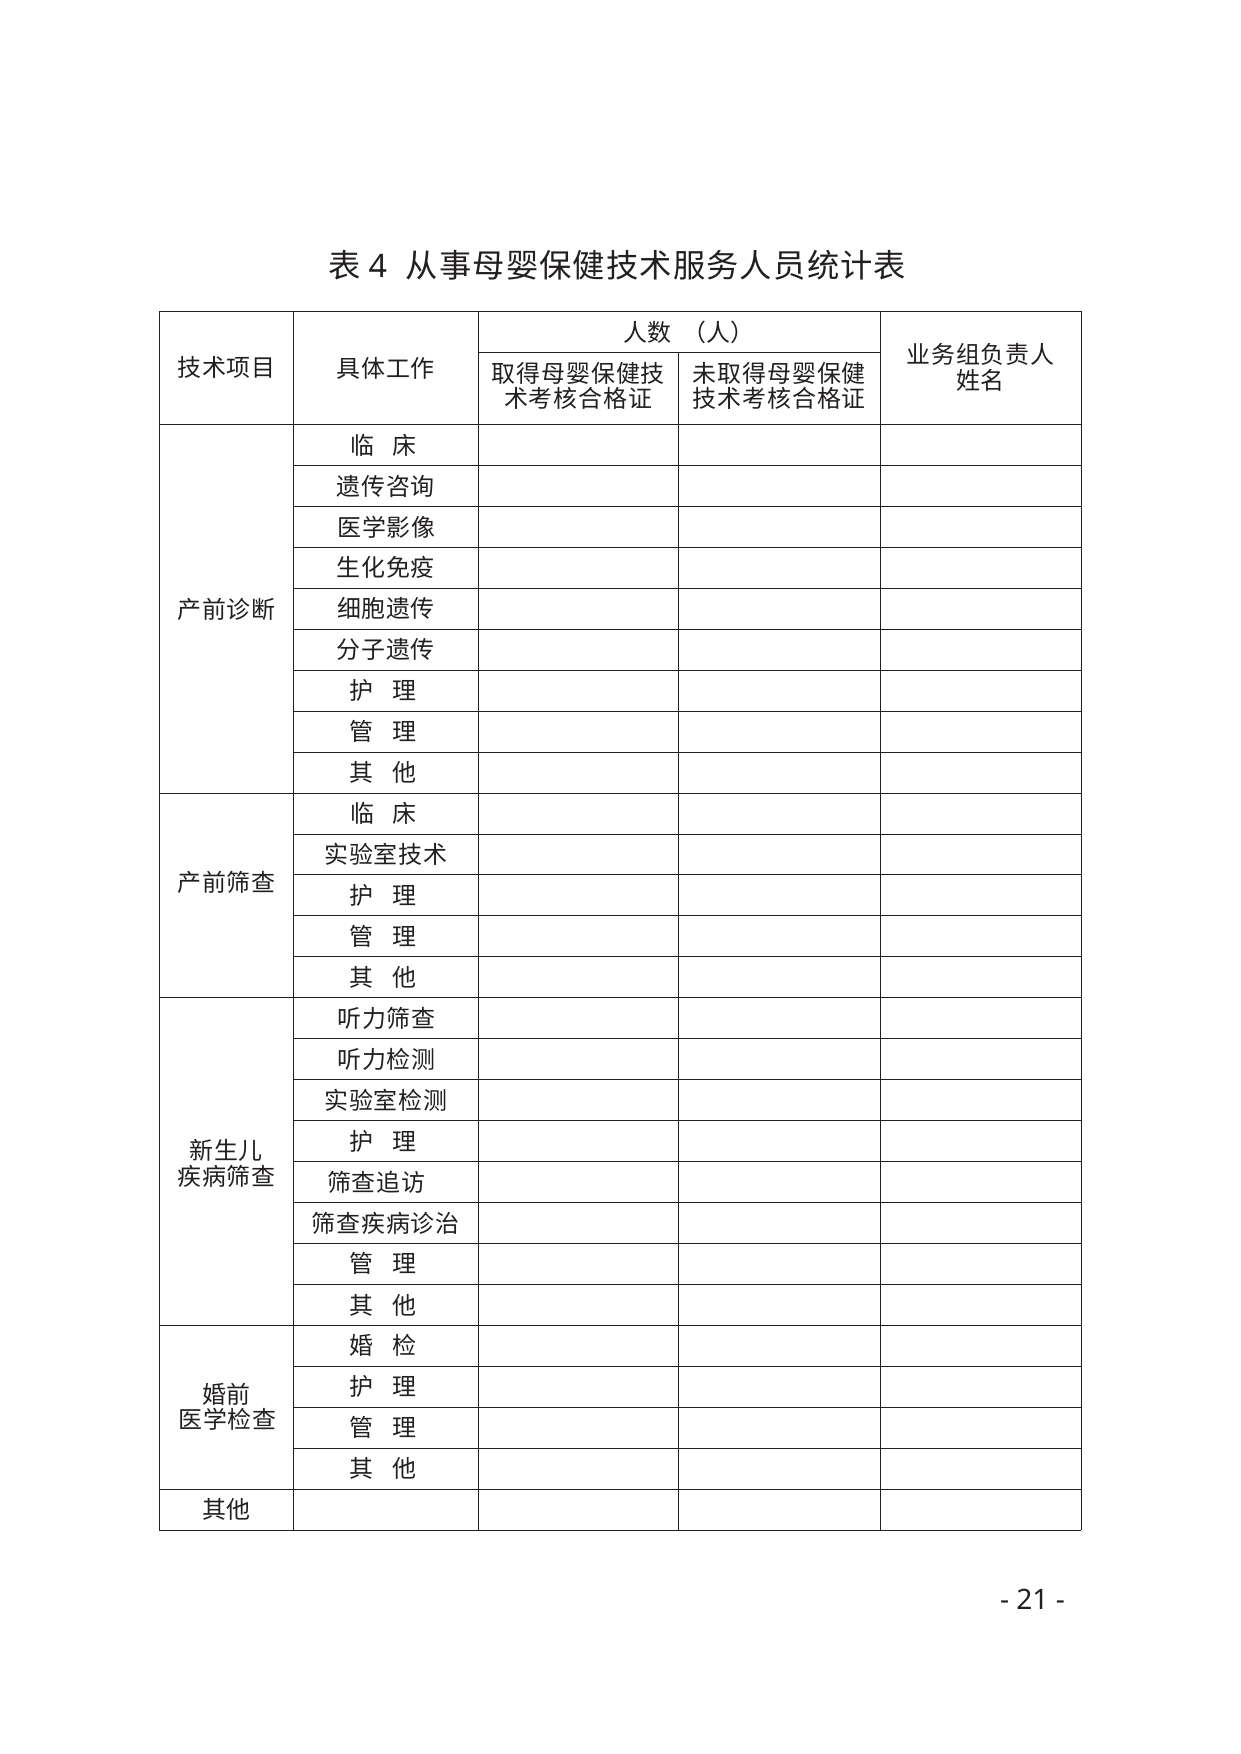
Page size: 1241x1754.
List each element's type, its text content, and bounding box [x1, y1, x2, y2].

table_cell [679, 1285, 880, 1325]
table_cell [881, 1244, 1081, 1284]
table_cell [679, 1162, 880, 1202]
table_cell [479, 671, 678, 711]
text 表4 从事母婴保健技术服务人员统计表 [159, 243, 1081, 286]
table_header 具体工作 [294, 312, 478, 424]
table_cell 实验室检测 [294, 1080, 478, 1120]
table_cell 细胞遗传 [294, 589, 478, 629]
table_cell [679, 753, 880, 792]
table_cell [479, 875, 678, 915]
table_cell [881, 712, 1081, 752]
table_cell 其 他 [294, 753, 478, 792]
table_cell [479, 1449, 678, 1488]
table_cell [479, 630, 678, 670]
table_cell [479, 998, 678, 1038]
table_cell [881, 835, 1081, 874]
table_cell [881, 1285, 1081, 1325]
table_cell [294, 1490, 478, 1530]
table_cell [479, 1367, 678, 1407]
table_cell [881, 1162, 1081, 1202]
table_cell [881, 589, 1081, 629]
table_cell [479, 916, 678, 956]
table_cell 取得母婴保健技 术考核合格证 [479, 353, 678, 424]
table_cell [881, 1449, 1081, 1488]
table_cell 其 他 [294, 1449, 478, 1488]
table_cell [881, 630, 1081, 670]
table_cell 产前诊断 [160, 425, 293, 792]
table_cell [881, 1367, 1081, 1407]
table_cell 婚前 医学检查 [160, 1326, 293, 1488]
table_cell [881, 1203, 1081, 1243]
table_cell [679, 998, 880, 1038]
table_cell [679, 1039, 880, 1079]
table_cell [679, 589, 880, 629]
table_cell 未取得母婴保健 技术考核合格证 [679, 353, 880, 424]
table_cell [479, 1203, 678, 1243]
table_cell [679, 1326, 880, 1366]
table_cell 管 理 [294, 916, 478, 956]
table_cell [679, 1080, 880, 1120]
table_cell [679, 1408, 880, 1447]
table_cell 临 床 [294, 794, 478, 833]
table_cell 遗传咨询 [294, 466, 478, 506]
table_cell [479, 753, 678, 792]
table_cell [881, 1490, 1081, 1530]
table_cell 其他 [160, 1490, 293, 1530]
table_cell 生化免疫 [294, 548, 478, 588]
table_cell [479, 589, 678, 629]
table_cell 其 他 [294, 1285, 478, 1325]
table_cell 护 理 [294, 875, 478, 915]
table_cell [479, 1285, 678, 1325]
table_cell 筛查疾病诊治 [294, 1203, 478, 1243]
table_cell [679, 794, 880, 833]
table_cell [881, 998, 1081, 1038]
table_cell [679, 466, 880, 506]
table_cell [679, 671, 880, 711]
table_cell [881, 671, 1081, 711]
table_cell [881, 875, 1081, 915]
table_cell [679, 712, 880, 752]
table_cell 管 理 [294, 1244, 478, 1284]
table_cell [479, 1408, 678, 1447]
table_cell [679, 1367, 880, 1407]
table_cell 新生儿 疾病筛查 [160, 998, 293, 1325]
table_cell 听力检测 [294, 1039, 478, 1079]
table_cell [479, 425, 678, 465]
table_cell 护 理 [294, 1121, 478, 1161]
table_header 人数 （人） [479, 312, 880, 352]
table_cell [479, 794, 678, 833]
table_cell [679, 507, 880, 547]
table_cell 分子遗传 [294, 630, 478, 670]
table_cell [881, 425, 1081, 465]
table_cell [679, 957, 880, 997]
table_cell 婚 检 [294, 1326, 478, 1366]
table_cell [881, 466, 1081, 506]
table_cell [881, 916, 1081, 956]
table_cell [479, 835, 678, 874]
table_cell [479, 712, 678, 752]
table_header 业务组负责人 姓名 [881, 312, 1081, 424]
table_cell [881, 794, 1081, 833]
table_cell [479, 1326, 678, 1366]
table_cell [479, 466, 678, 506]
table_cell [679, 1203, 880, 1243]
table_cell 管 理 [294, 1408, 478, 1447]
table_cell [881, 507, 1081, 547]
table_cell 听力筛查 [294, 998, 478, 1038]
table_cell [679, 1244, 880, 1284]
table_cell [679, 548, 880, 588]
table_cell [679, 1490, 880, 1530]
table_cell [679, 1449, 880, 1488]
table_cell [881, 548, 1081, 588]
table_cell [881, 1039, 1081, 1079]
table_cell [479, 1490, 678, 1530]
table_cell [679, 835, 880, 874]
table_cell [679, 1121, 880, 1161]
table_cell [881, 1121, 1081, 1161]
table_cell [881, 1408, 1081, 1447]
table_cell [479, 1039, 678, 1079]
table_cell 其 他 [294, 957, 478, 997]
table_cell [881, 1080, 1081, 1120]
table_cell 管 理 [294, 712, 478, 752]
table_cell 医学影像 [294, 507, 478, 547]
table_cell 产前筛查 [160, 794, 293, 997]
table_cell [881, 1326, 1081, 1366]
table_cell 护 理 [294, 1367, 478, 1407]
table_cell [479, 548, 678, 588]
table_cell [679, 875, 880, 915]
table_cell [479, 1121, 678, 1161]
table_cell [479, 1244, 678, 1284]
table_cell [479, 507, 678, 547]
table_cell [479, 957, 678, 997]
table_cell [479, 1080, 678, 1120]
table_cell [479, 1162, 678, 1202]
table_cell 实验室技术 [294, 835, 478, 874]
table_cell 护 理 [294, 671, 478, 711]
table_cell 临 床 [294, 425, 478, 465]
table_header 技术项目 [160, 312, 293, 424]
table_cell [679, 425, 880, 465]
table_cell [679, 916, 880, 956]
table_cell [679, 630, 880, 670]
table_cell [881, 957, 1081, 997]
table_cell [881, 753, 1081, 792]
table_cell 筛查追访 [294, 1162, 478, 1202]
